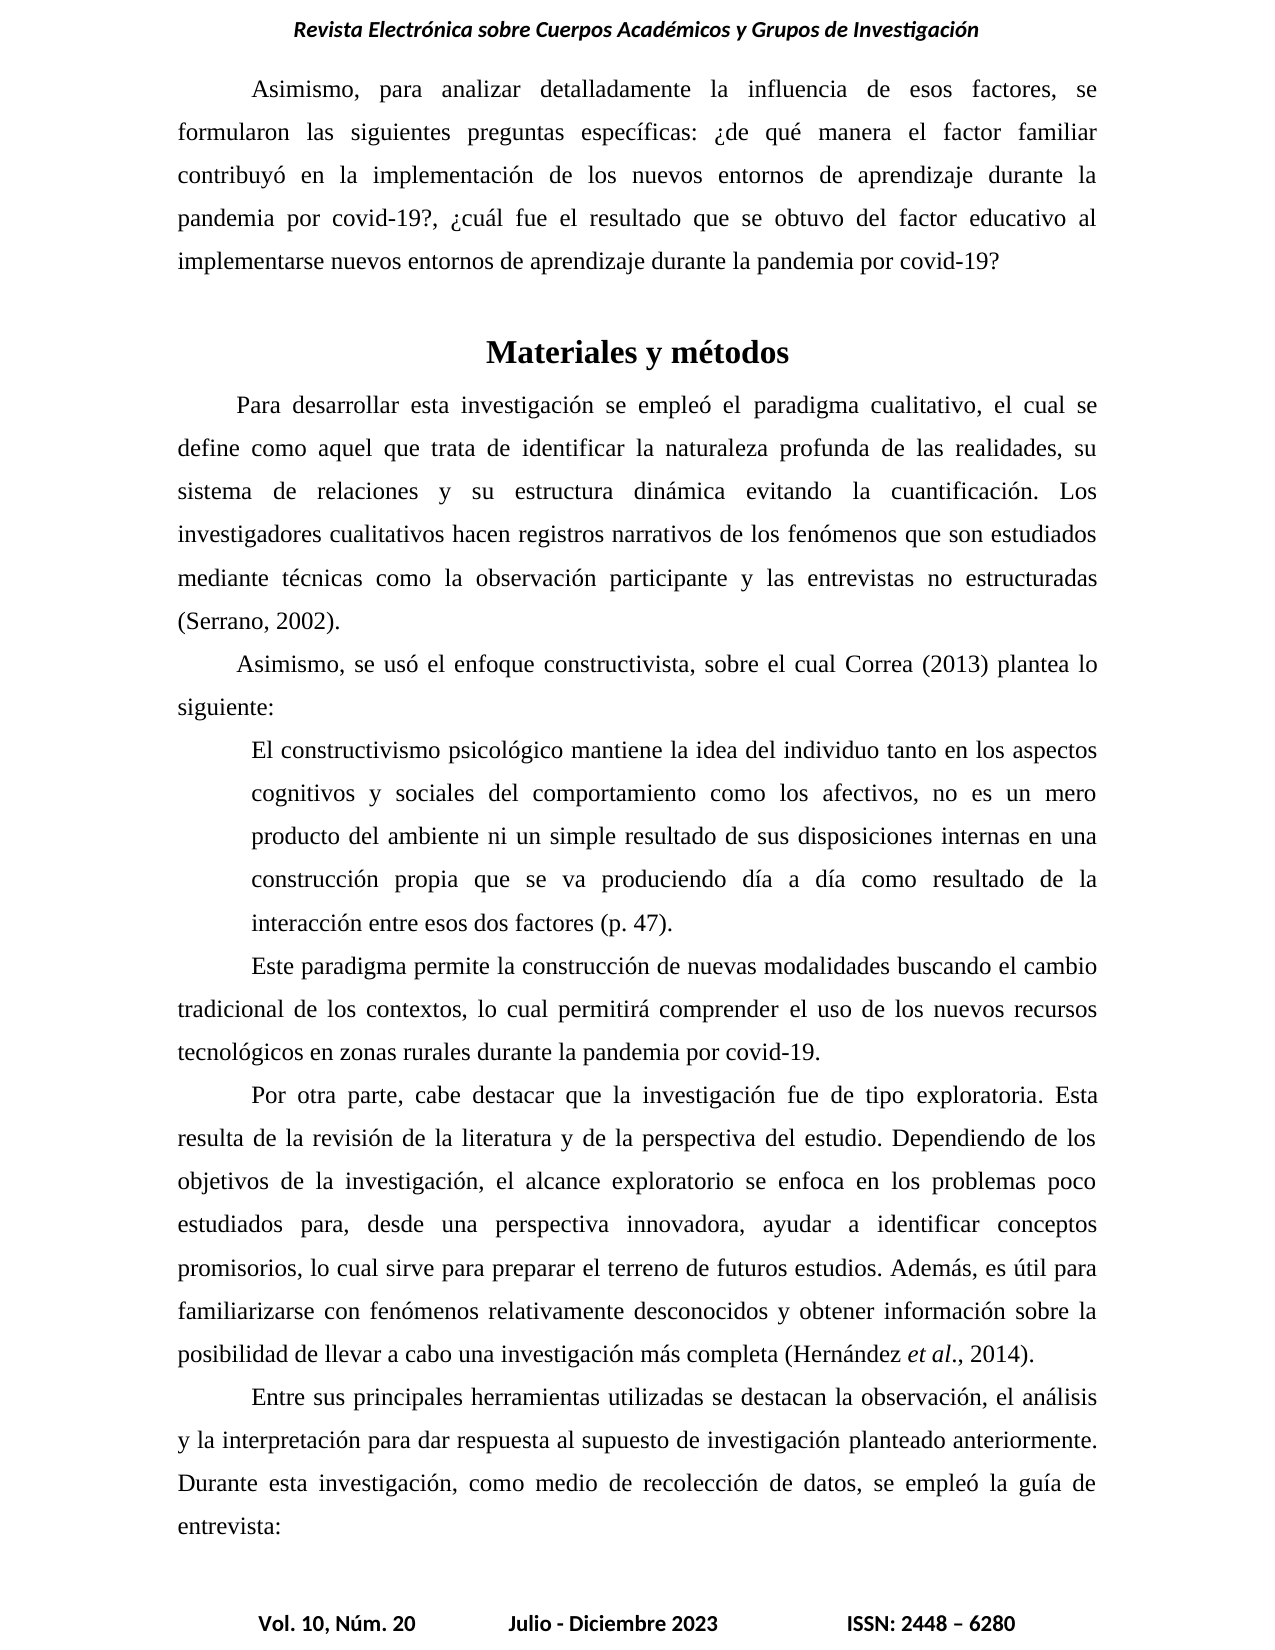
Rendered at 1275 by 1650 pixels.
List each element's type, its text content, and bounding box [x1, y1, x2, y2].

text Asimismo, para analizar detalladamente la influencia de esos factores, se formularon las siguientes preguntas específicas: ¿de qué manera el factor familiar contribuyó en la implementación de los nuevos entornos de aprendizaje durante la pandemia por covid-19?, ¿cuál fue el resultado que se obtuvo del factor educativo al implementarse nuevos entornos de aprendizaje durante la pandemia por covid-19? [177, 74, 1098, 275]
text Este paradigma permite la construcción de nuevas modalidades buscando el cambio tradicional de los contextos, lo cual permitirá comprender el uso de los nuevos recursos tecnológicos en zonas rurales durante la pandemia por covid-19. [177, 951, 1098, 1066]
text Para desarrollar esta investigación se empleó el paradigma cualitativo, el cual se define como aquel que trata de identificar la naturaleza profunda de las realidades, su sistema de relaciones y su estructura dinámica evitando la cuantificación. Los investigadores cualitativos hacen registros narrativos de los fenómenos que son estudiados mediante técnicas como la observación participante y las entrevistas no estructuradas (Serrano, 2002). [177, 390, 1098, 634]
text Entre sus principales herramientas utilizadas se destacan la observación, el análisis y la interpretación para dar respuesta al supuesto de investigación planteado anteriormente. Durante esta investigación, como medio de recolección de datos, se empleó la guía de entrevista: [177, 1382, 1098, 1540]
text El constructivismo psicológico mantiene la idea del individuo tanto en los aspectos cognitivos y sociales del comportamiento como los afectivos, no es un mero producto del ambiente ni un simple resultado de sus disposiciones internas en una construcción propia que se va produciendo día a día como resultado de la interacción entre esos dos factores (p. 47). [251, 735, 1098, 936]
text Por otra parte, cabe destacar que la investigación fue de tipo exploratoria. Esta resulta de la revisión de la literatura y de la perspectiva del estudio. Dependiendo de los objetivos de la investigación, el alcance exploratorio se enfoca en los problemas poco estudiados para, desde una perspectiva innovadora, ayudar a identificar conceptos promisorios, lo cual sirve para preparar el terreno de futuros estudios. Además, es útil para familiarizarse con fenómenos relativamente desconocidos y obtener información sobre la posibilidad de llevar a cabo una investigación más completa (Hernández et al., 2014). [177, 1080, 1098, 1368]
text Materiales y métodos [177, 333, 1098, 371]
text Asimismo, se usó el enfoque constructivista, sobre el cual Correa (2013) plantea lo siguiente: [177, 649, 1098, 721]
